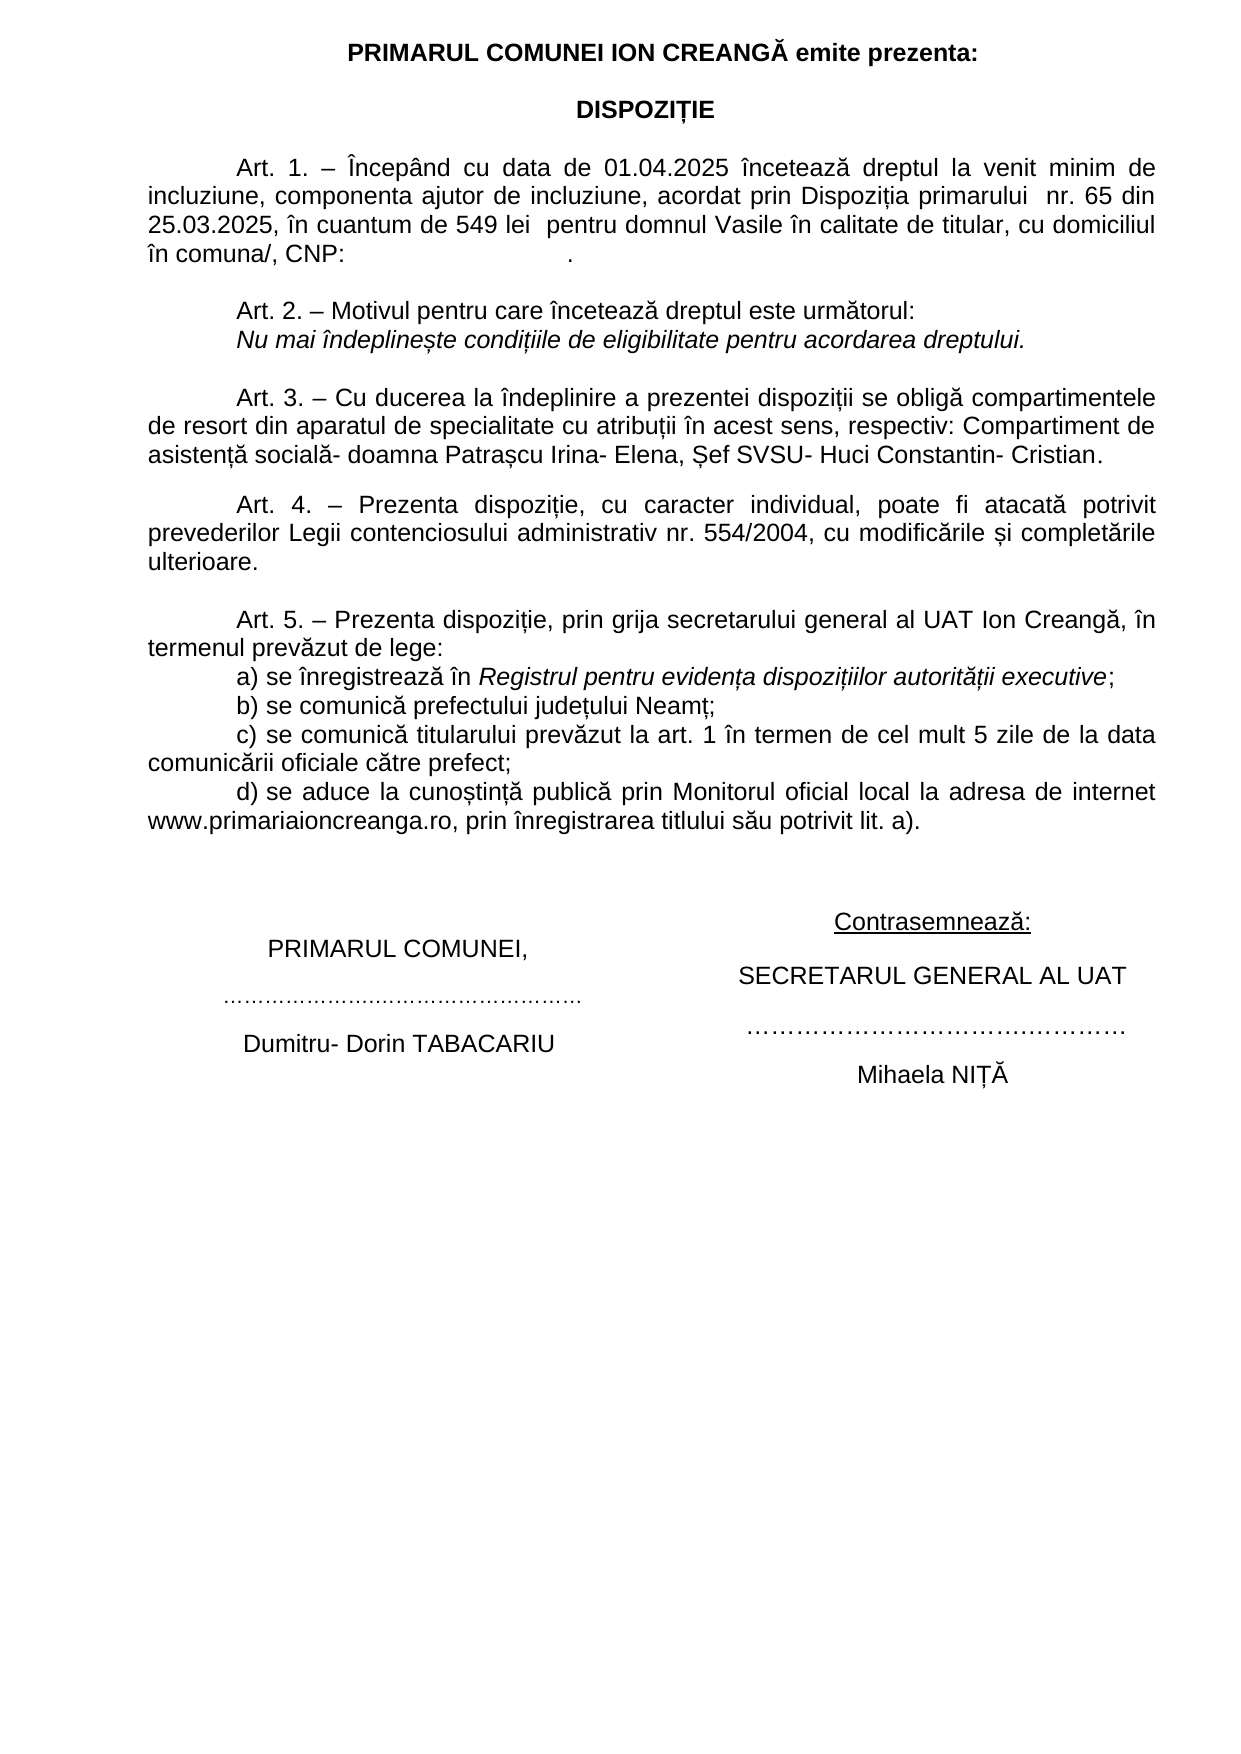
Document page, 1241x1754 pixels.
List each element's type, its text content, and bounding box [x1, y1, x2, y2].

text PRIMARUL COMUNEI ION CREANGĂ emite prezenta: [148, 37, 1157, 66]
text Art. 5. – Prezenta dispoziție, prin grija secretarului general al UAT Ion Creangă, în termenul prevăzut de lege: [148, 605, 1157, 662]
text Art. 3. – Cu ducerea la îndeplinire a prezentei dispoziții se obligă compartimentele de resort din aparatul de specialitate cu atribuții în acest sens, respectiv: Compartiment de asistență socială- doamna Patrașcu Irina- Elena, Șef SVSU- Huci Constantin- Cristian. [148, 382, 1157, 469]
text DISPOZIȚIE [148, 95, 1157, 124]
list se aduce la cunoștință publică prin Monitorul oficial local la adresa de internet www.primariaioncreanga.ro, prin înregistrarea titlului său potrivit lit. a). [148, 777, 1157, 835]
text Nu mai îndeplinește condițiile de eligibilitate pentru acordarea dreptului. [148, 325, 1157, 354]
list se înregistrează în Registrul pentru evidența dispozițiilor autorității executive; [148, 662, 1157, 691]
list se comunică titularului prevăzut la art. 1 în termen de cel mult 5 zile de la data comunicării oficiale către prefect; [148, 720, 1157, 777]
text Art. 4. – Prezenta dispoziție, cu caracter individual, poate fi atacată potrivit prevederilor Legii contenciosului administrativ nr. 554/2004, cu modificările și completările ulterioare. [148, 490, 1157, 576]
list se comunică prefectului județului Neamț; [148, 691, 1157, 720]
text Art. 2. – Motivul pentru care încetează dreptul este următorul: [148, 296, 1157, 325]
text Art. 1. – Începând cu data de 01.04.2025 încetează dreptul la venit minim de incluziune, componenta ajutor de incluziune, acordat prin Dispoziția primarului nr. 65 din 25.03.2025, în cuantum de 549 lei pentru domnul Vasile în calitate de titular, cu domiciliul în comuna/, CNP: . [148, 152, 1157, 267]
